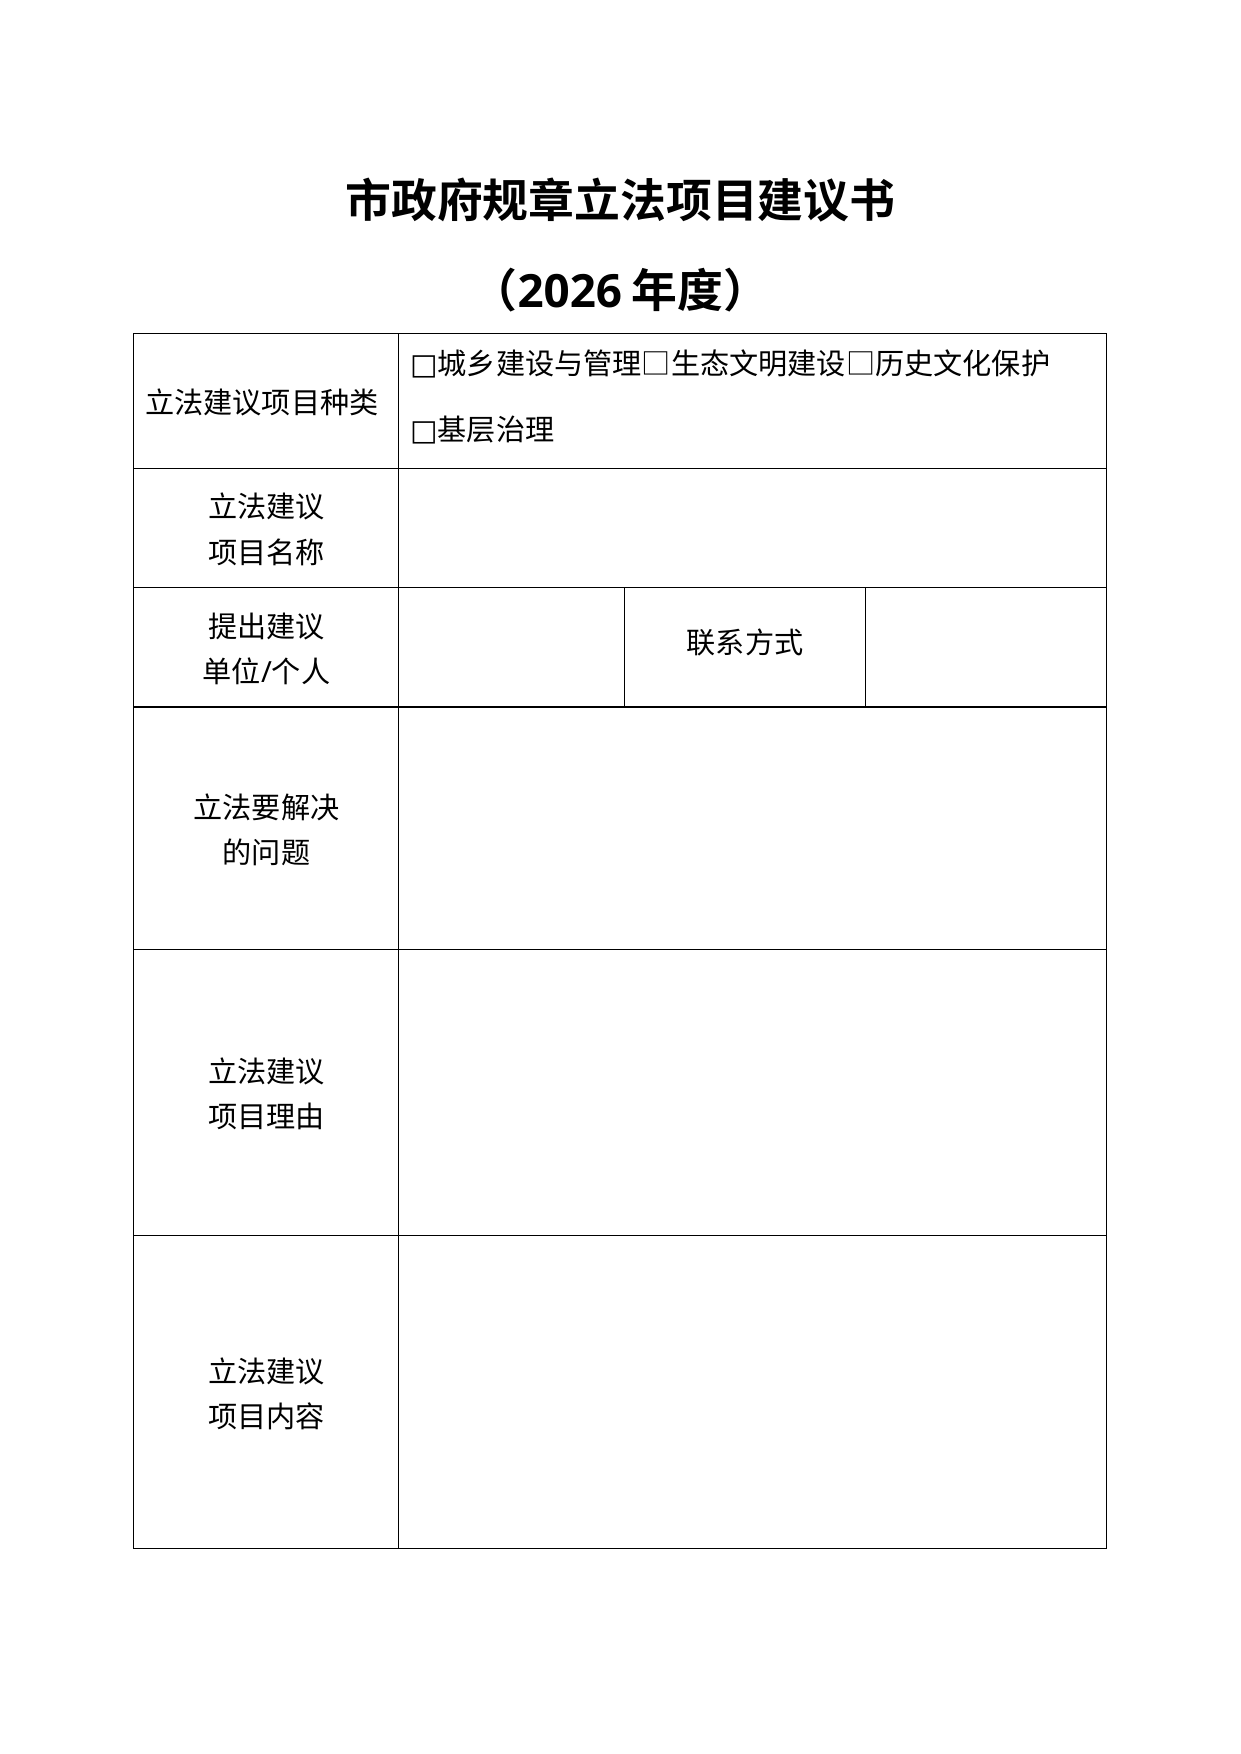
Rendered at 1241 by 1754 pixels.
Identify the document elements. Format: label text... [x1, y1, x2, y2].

table_cell 联系方式 [625, 588, 865, 706]
table_cell [866, 588, 1106, 706]
table_cell [399, 950, 1106, 1235]
table_cell 立法建议 项目理由 [134, 950, 398, 1235]
text 市政府规章立法项目建议书 [112, 152, 1128, 243]
table_cell [399, 708, 1106, 949]
table_header □城乡建设与管理□生态文明建设□历史文化保护 □基层治理 [399, 334, 1106, 468]
table_cell [399, 469, 1106, 587]
text （2026年度） [112, 243, 1128, 333]
table_header 立法建议项目种类 [134, 334, 398, 468]
table_cell [399, 1236, 1106, 1548]
table_cell 立法建议 项目名称 [134, 469, 398, 587]
table_cell 立法要解决 的问题 [134, 708, 398, 949]
table_cell 立法建议 项目内容 [134, 1236, 398, 1548]
table_cell 提出建议 单位/个人 [134, 588, 398, 706]
table_cell [399, 588, 624, 706]
